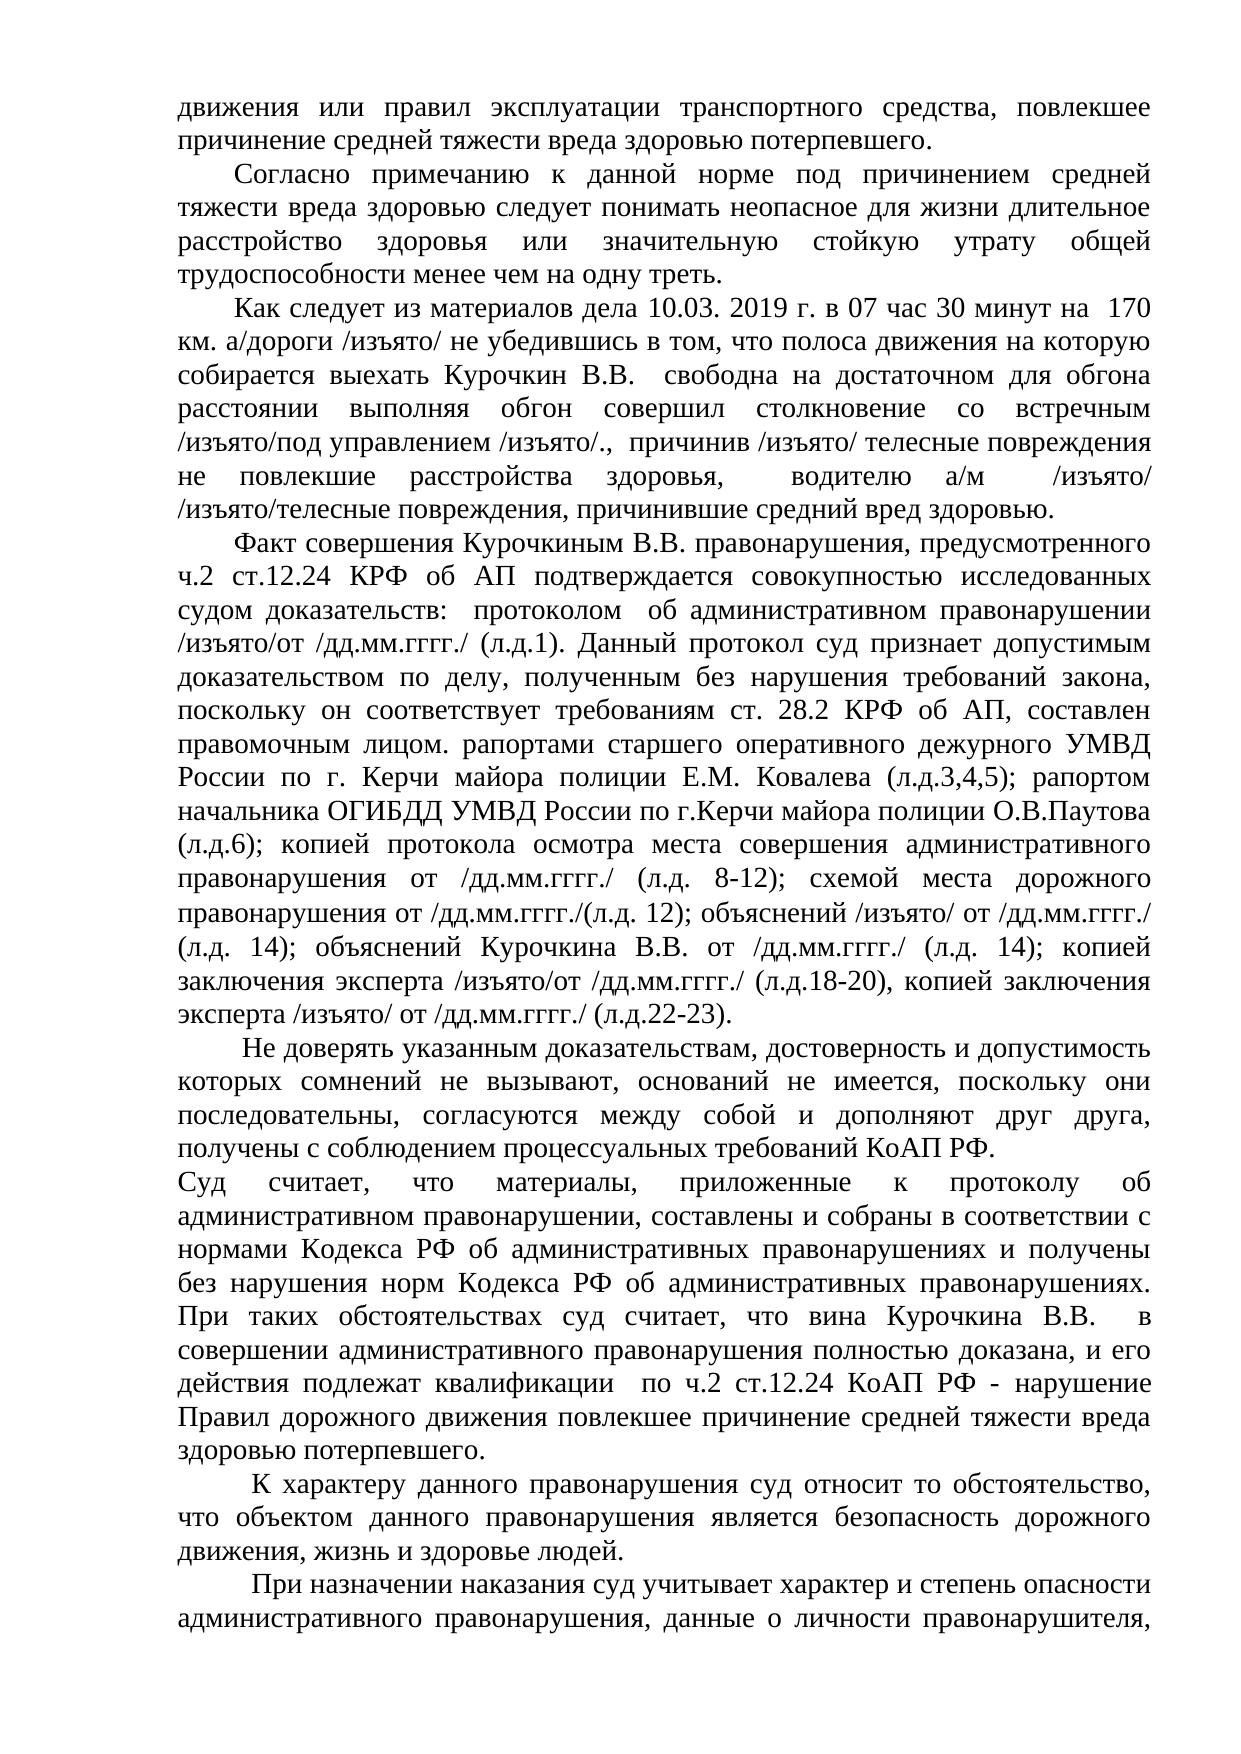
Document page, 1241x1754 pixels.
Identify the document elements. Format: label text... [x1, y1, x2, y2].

text Согласно примечанию к данной норме под причинением средней тяжести вреда здоровью следует понимать неопасное для жизни длительное расстройство здоровья или значительную стойкую утрату общей трудоспособности менее чем на одну треть. [177, 156, 1152, 290]
text Факт совершения Курочкиным В.В. правонарушения, предусмотренного ч.2 ст.12.24 КРФ об АП подтверждается совокупностью исследованных судом доказательств: протоколом об административном правонарушении /изъято/от /дд.мм.гггг./ (л.д.1). Данный протокол суд признает допустимым доказательством по делу, полученным без нарушения требований закона, поскольку он соответствует требованиям ст. 28.2 КРФ об АП, составлен правомочным лицом. рапортами старшего оперативного дежурного УМВД России по г. Керчи майора полиции Е.М. Ковалева (л.д.3,4,5); рапортом начальника ОГИБДД УМВД России по г.Керчи майора полиции О.В.Паутова (л.д.6); копией протокола осмотра места совершения административного правонарушения от /дд.мм.гггг./ (л.д. 8-12); схемой места дорожного правонарушения от /дд.мм.гггг./(л.д. 12); объяснений /изъято/ от /дд.мм.гггг./ (л.д. 14); объяснений Курочкина В.В. от /дд.мм.гггг./ (л.д. 14); копией заключения эксперта /изъято/от /дд.мм.гггг./ (л.д.18-20), копией заключения эксперта /изъято/ от /дд.мм.гггг./ (л.д.22-23). [177, 525, 1152, 1030]
text Как следует из материалов дела 10.03. 2019 г. в 07 час 30 минут на 170 км. а/дороги /изъято/ не убедившись в том, что полоса движения на которую собирается выехать Курочкин В.В. свободна на достаточном для обгона расстоянии выполняя обгон совершил столкновение со встречным /изъято/под управлением /изъято/., причинив /изъято/ телесные повреждения не повлекшие расстройства здоровья, водителю а/м /изъято/ /изъято/телесные повреждения, причинившие средний вред здоровью. [177, 290, 1152, 525]
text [177, 1567, 1152, 1634]
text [177, 89, 1152, 156]
text Не доверять указанным доказательствам, достоверность и допустимость которых сомнений не вызывают, оснований не имеется, поскольку они последовательны, согласуются между собой и дополняют друг друга, получены с соблюдением процессуальных требований КоАП РФ. [177, 1030, 1152, 1164]
text К характеру данного правонарушения суд относит то обстоятельство, что объектом данного правонарушения является безопасность дорожного движения, жизнь и здоровье людей. [177, 1466, 1152, 1567]
text Суд считает, что материалы, приложенные к протоколу об административном правонарушении, составлены и собраны в соответствии с нормами Кодекса РФ об административных правонарушениях и получены без нарушения норм Кодекса РФ об административных правонарушениях. При таких обстоятельствах суд считает, что вина Курочкина В.В. в совершении административного правонарушения полностью доказана, и его действия подлежат квалификации по ч.2 ст.12.24 КоАП РФ - нарушение Правил дорожного движения повлекшее причинение средней тяжести вреда здоровью потерпевшего. [177, 1164, 1152, 1466]
